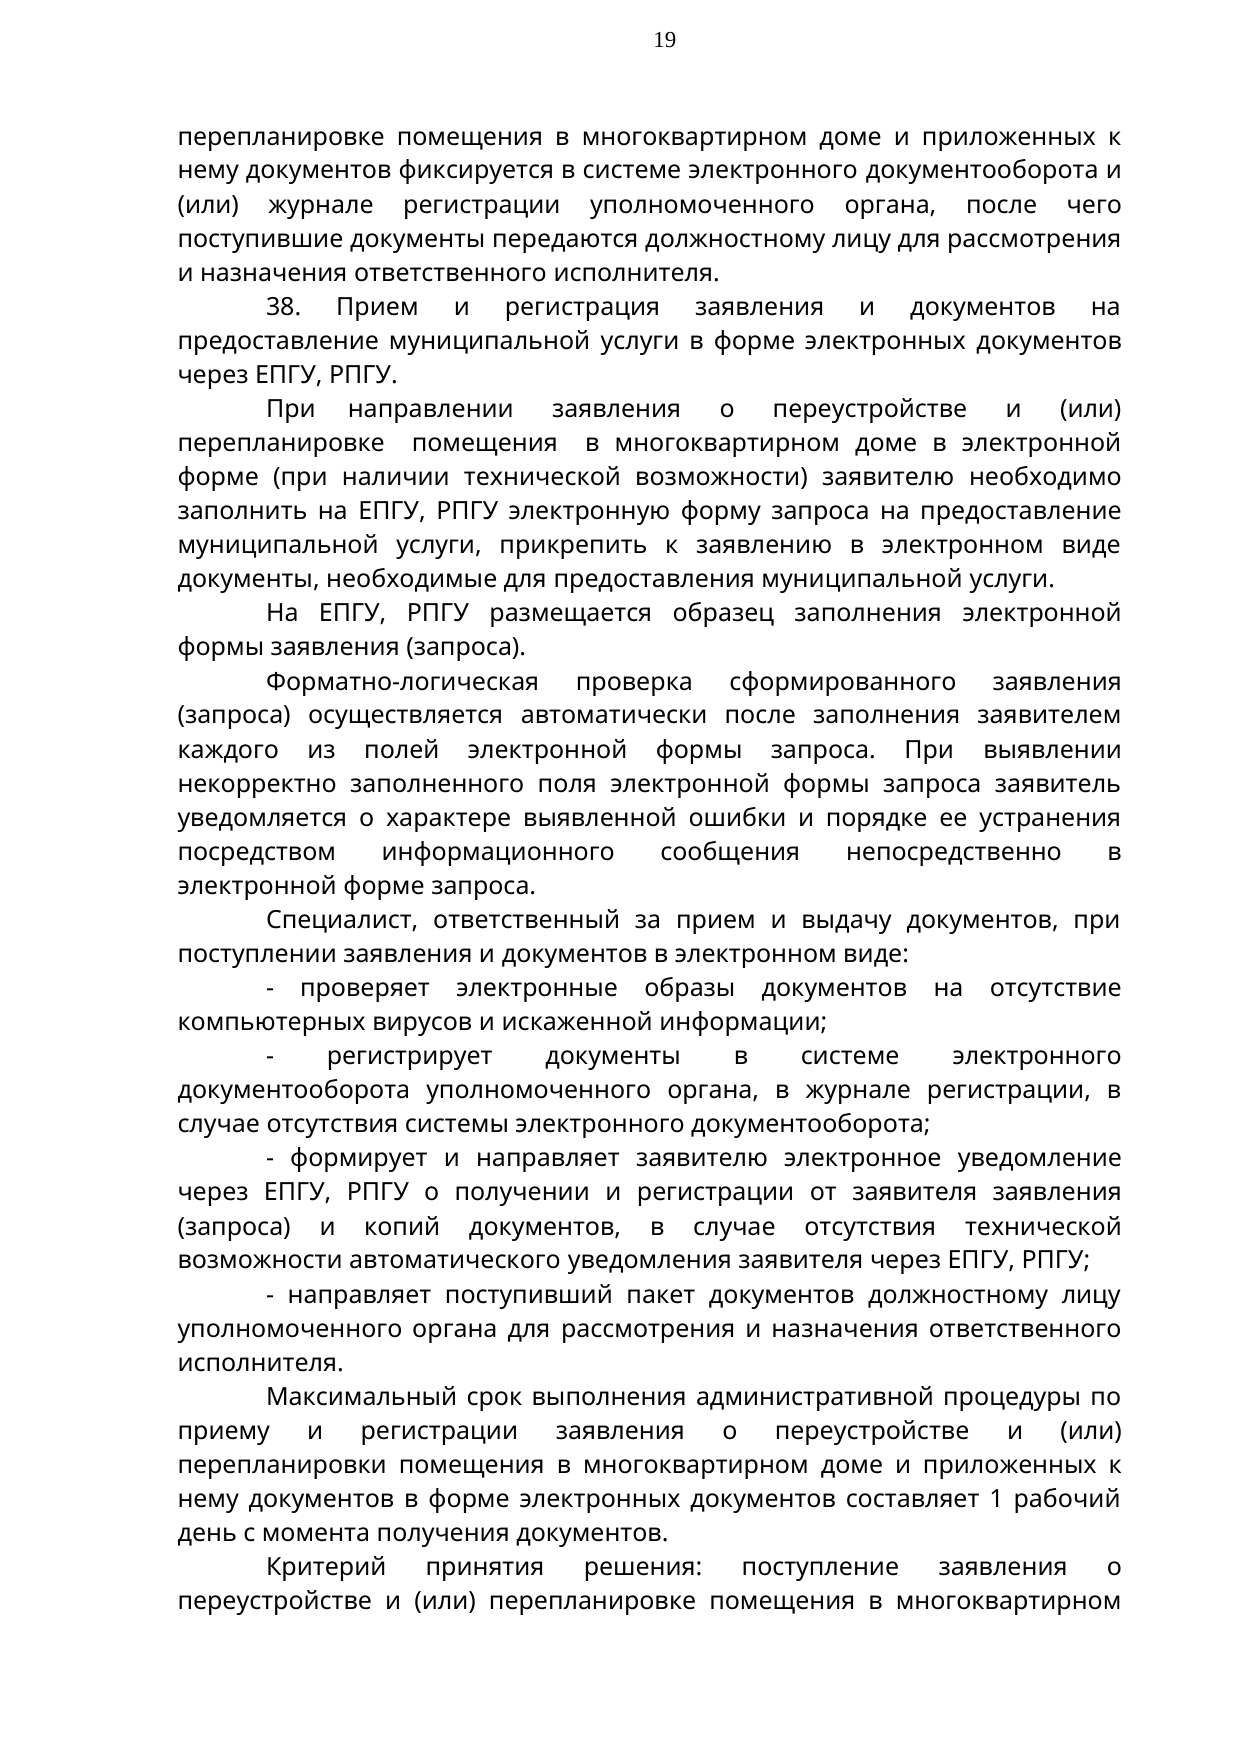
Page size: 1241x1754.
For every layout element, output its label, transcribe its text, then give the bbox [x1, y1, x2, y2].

text - проверяет электронные образы документов на отсутствие компьютерных вирусов и искаженной информации; [177, 970, 1122, 1038]
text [177, 118, 1122, 288]
text 38. Прием и регистрация заявления и документов на предоставление муниципальной услуги в форме электронных документов через ЕПГУ, РПГУ. [177, 288, 1122, 391]
text Специалист, ответственный за прием и выдачу документов, при поступлении заявления и документов в электронном виде: [177, 902, 1122, 970]
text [177, 1549, 1122, 1617]
text На ЕПГУ, РПГУ размещается образец заполнения электронной формы заявления (запроса). [177, 595, 1122, 663]
text Максимальный срок выполнения административной процедуры по приему и регистрации заявления о переустройстве и (или) перепланировки помещения в многоквартирном доме и приложенных к нему документов в форме электронных документов составляет 1 рабочий день с момента получения документов. [177, 1378, 1122, 1549]
text - регистрирует документы в системе электронного документооборота уполномоченного органа, в журнале регистрации, в случае отсутствия системы электронного документооборота; [177, 1038, 1122, 1140]
text - направляет поступивший пакет документов должностному лицу уполномоченного органа для рассмотрения и назначения ответственного исполнителя. [177, 1276, 1122, 1378]
text Форматно-логическая проверка сформированного заявления (запроса) осуществляется автоматически после заполнения заявителем каждого из полей электронной формы запроса. При выявлении некорректно заполненного поля электронной формы запроса заявитель уведомляется о характере выявленной ошибки и порядке ее устранения посредством информационного сообщения непосредственно в электронной форме запроса. [177, 663, 1122, 902]
text - формирует и направляет заявителю электронное уведомление через ЕПГУ, РПГУ о получении и регистрации от заявителя заявления (запроса) и копий документов, в случае отсутствия технической возможности автоматического уведомления заявителя через ЕПГУ, РПГУ; [177, 1140, 1122, 1276]
text При направлении заявления о переустройстве и (или) перепланировке помещения в многоквартирном доме в электронной форме (при наличии технической возможности) заявителю необходимо заполнить на ЕПГУ, РПГУ электронную форму запроса на предоставление муниципальной услуги, прикрепить к заявлению в электронном виде документы, необходимые для предоставления муниципальной услуги. [177, 391, 1122, 595]
